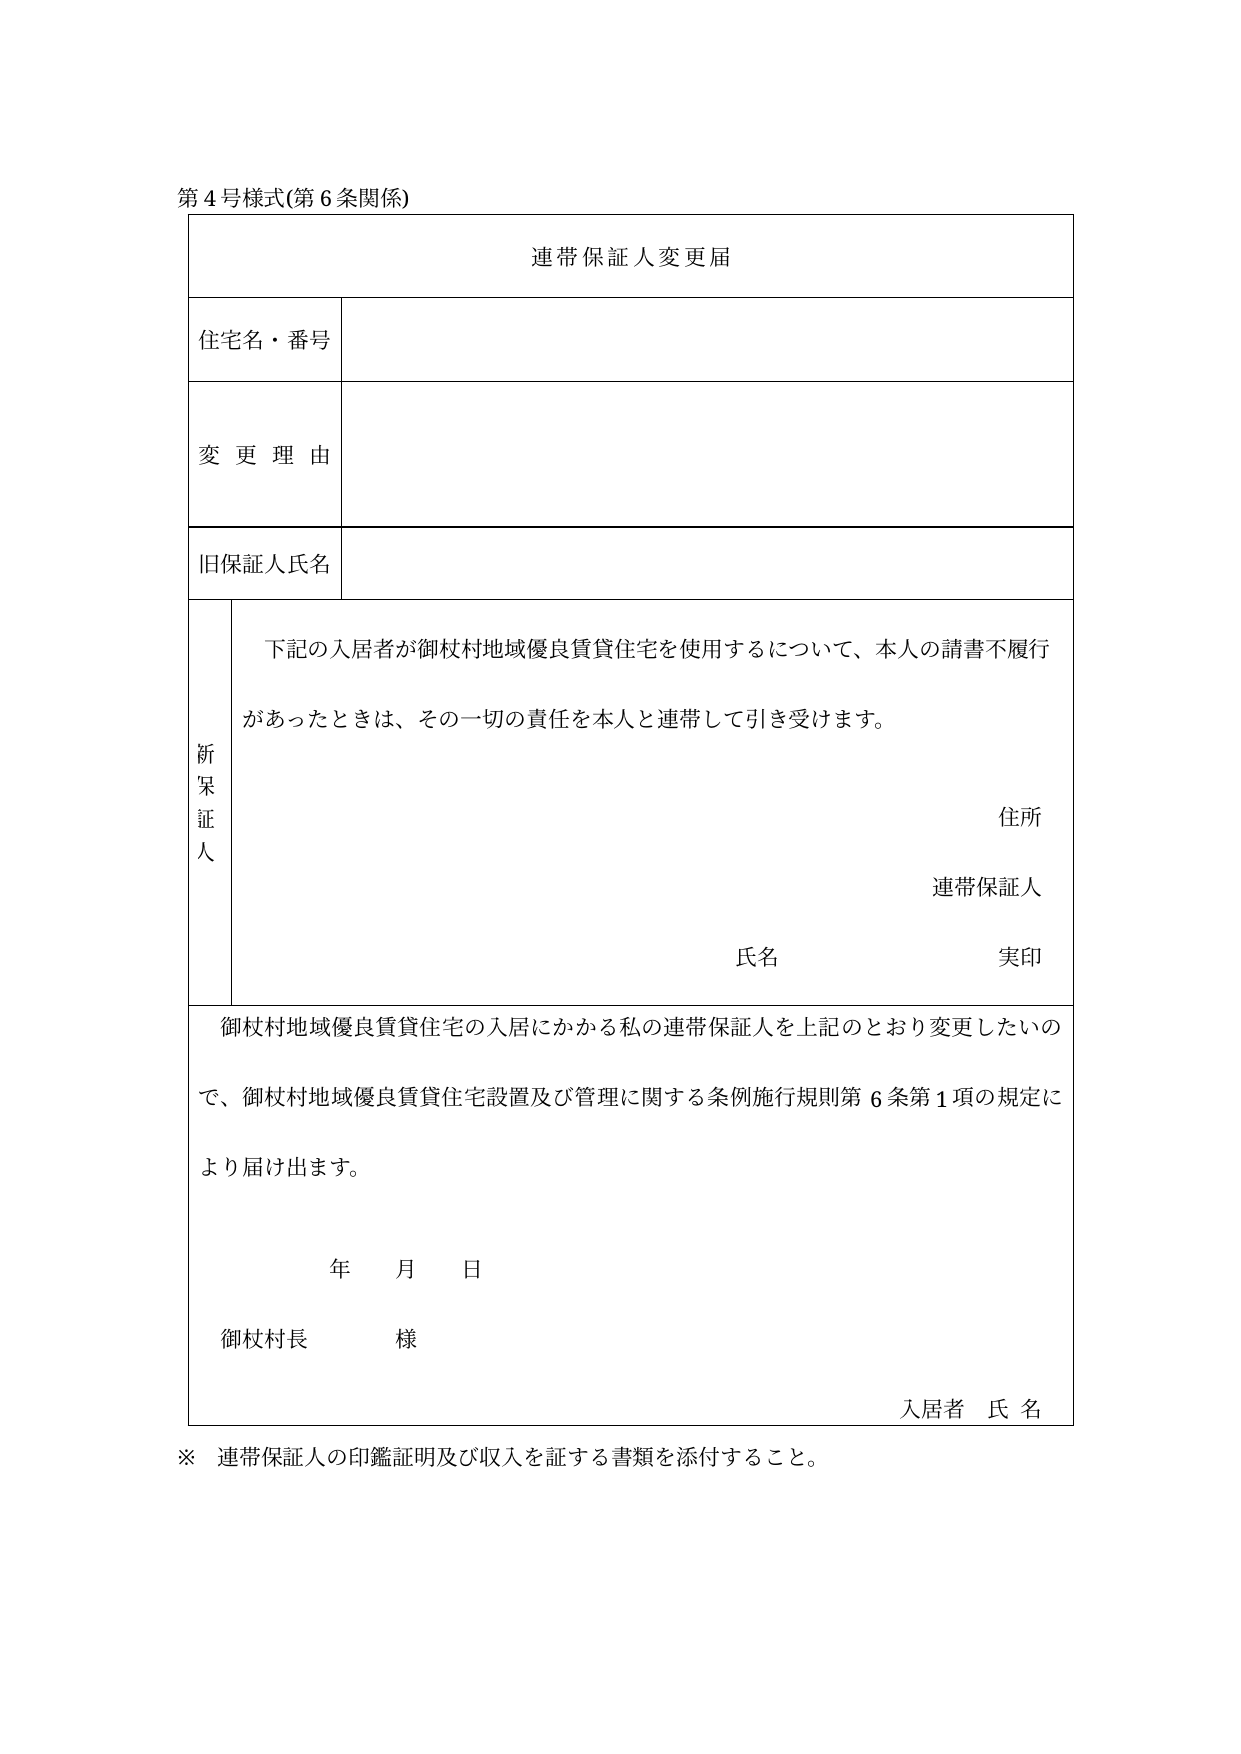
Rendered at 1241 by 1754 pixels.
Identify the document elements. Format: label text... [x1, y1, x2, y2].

table_cell 下記の入居者が御杖村地域優良賃貸住宅を使用するについて、本人の請書不履行があったときは、その一切の責任を本人と連帯して引き受けます。 住所 連帯保証人 氏名 実印 [232, 600, 1073, 1005]
table_cell [342, 298, 1073, 381]
table_cell 御杖村地域優良賃貸住宅の入居にかかる私の連帯保証人を上記のとおり変更したいので、御杖村地域優良賃貸住宅設置及び管理に関する条例施行規則第6条第1項の規定により届け出ます。 年 月 日 御杖村長 様 入居者 氏名 [189, 1006, 1073, 1425]
table_cell 住宅名・番号 [189, 298, 341, 381]
table_cell 新保証人 [189, 600, 231, 1005]
table_header 連帯保証人変更届 [189, 215, 1073, 297]
text ※ 連帯保証人の印鑑証明及び収入を証する書類を添付すること。 [177, 1438, 1063, 1473]
table_cell [342, 528, 1073, 599]
text 第4号様式(第6条関係) [177, 179, 1063, 214]
table_cell 旧保証人氏名 [189, 528, 341, 599]
table_cell 変更理由 [189, 382, 341, 526]
table_cell [342, 382, 1073, 526]
